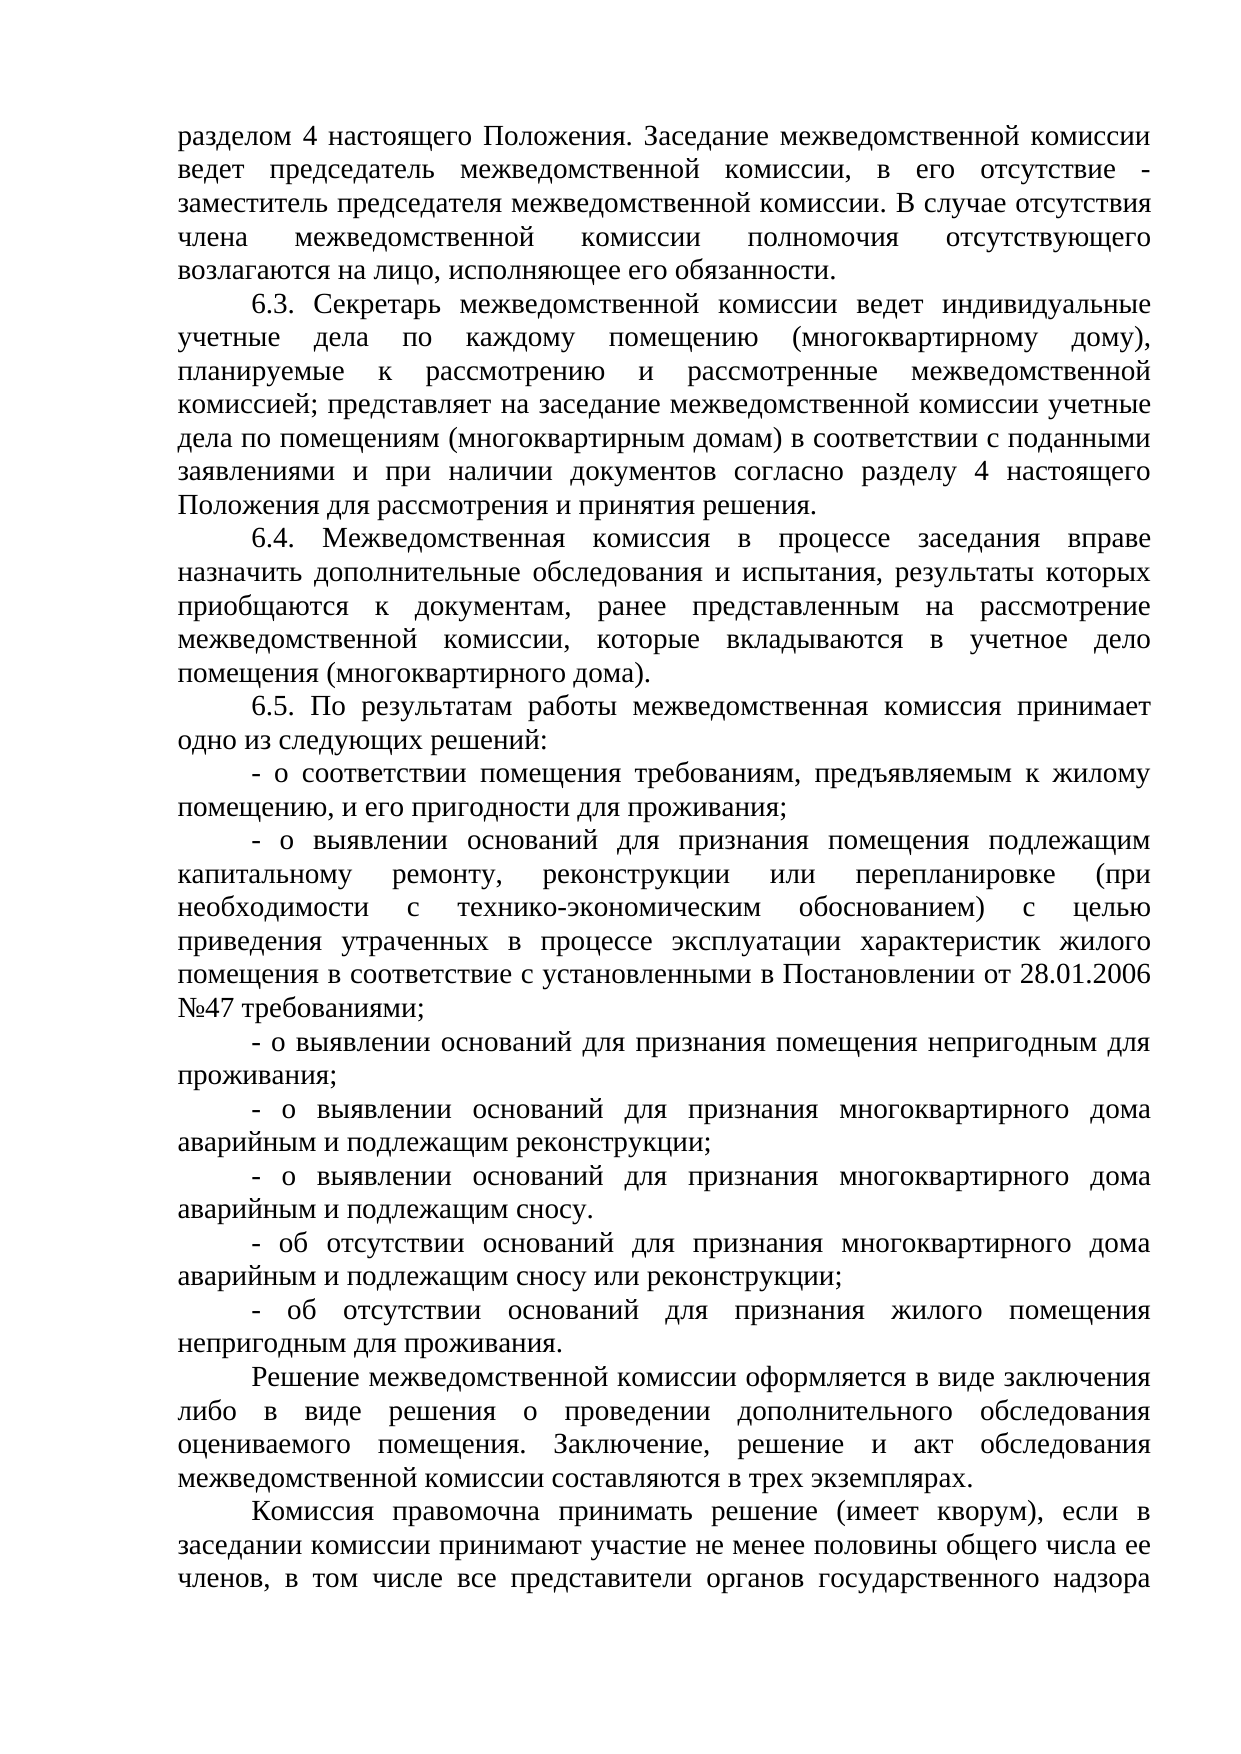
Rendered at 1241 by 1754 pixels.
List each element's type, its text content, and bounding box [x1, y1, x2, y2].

text Решение межведомственной комиссии оформляется в виде заключения либо в виде решения о проведении дополнительного обследования оцениваемого помещения. Заключение, решение и акт обследования межведомственной комиссии составляются в трех экземплярах. [177, 1359, 1152, 1493]
text - о выявлении оснований для признания многоквартирного дома аварийным и подлежащим сносу. [177, 1158, 1152, 1225]
text - о выявлении оснований для признания помещения непригодным для проживания; [177, 1024, 1152, 1091]
text 6.3. Секретарь межведомственной комиссии ведет индивидуальные учетные дела по каждому помещению (многоквартирному дому), планируемые к рассмотрению и рассмотренные межведомственной комиссией; представляет на заседание межведомственной комиссии учетные дела по помещениям (многоквартирным домам) в соответствии с поданными заявлениями и при наличии документов согласно разделу 4 настоящего Положения для рассмотрения и принятия решения. [177, 286, 1152, 521]
text 6.5. По результатам работы межведомственная комиссия принимает одно из следующих решений: [177, 688, 1152, 755]
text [177, 118, 1152, 286]
text - об отсутствии оснований для признания жилого помещения непригодным для проживания. [177, 1292, 1152, 1359]
text - об отсутствии оснований для признания многоквартирного дома аварийным и подлежащим сносу или реконструкции; [177, 1225, 1152, 1292]
text - о выявлении оснований для признания многоквартирного дома аварийным и подлежащим реконструкции; [177, 1091, 1152, 1158]
text - о выявлении оснований для признания помещения подлежащим капитальному ремонту, реконструкции или перепланировке (при необходимости с технико-экономическим обоснованием) с целью приведения утраченных в процессе эксплуатации характеристик жилого помещения в соответствие с установленными в Постановлении от 28.01.2006 №47 требованиями; [177, 822, 1152, 1024]
text - о соответствии помещения требованиям, предъявляемым к жилому помещению, и его пригодности для проживания; [177, 755, 1152, 822]
text 6.4. Межведомственная комиссия в процессе заседания вправе назначить дополнительные обследования и испытания, результаты которых приобщаются к документам, ранее представленным на рассмотрение межведомственной комиссии, которые вкладываются в учетное дело помещения (многоквартирного дома). [177, 521, 1152, 688]
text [177, 1493, 1152, 1594]
